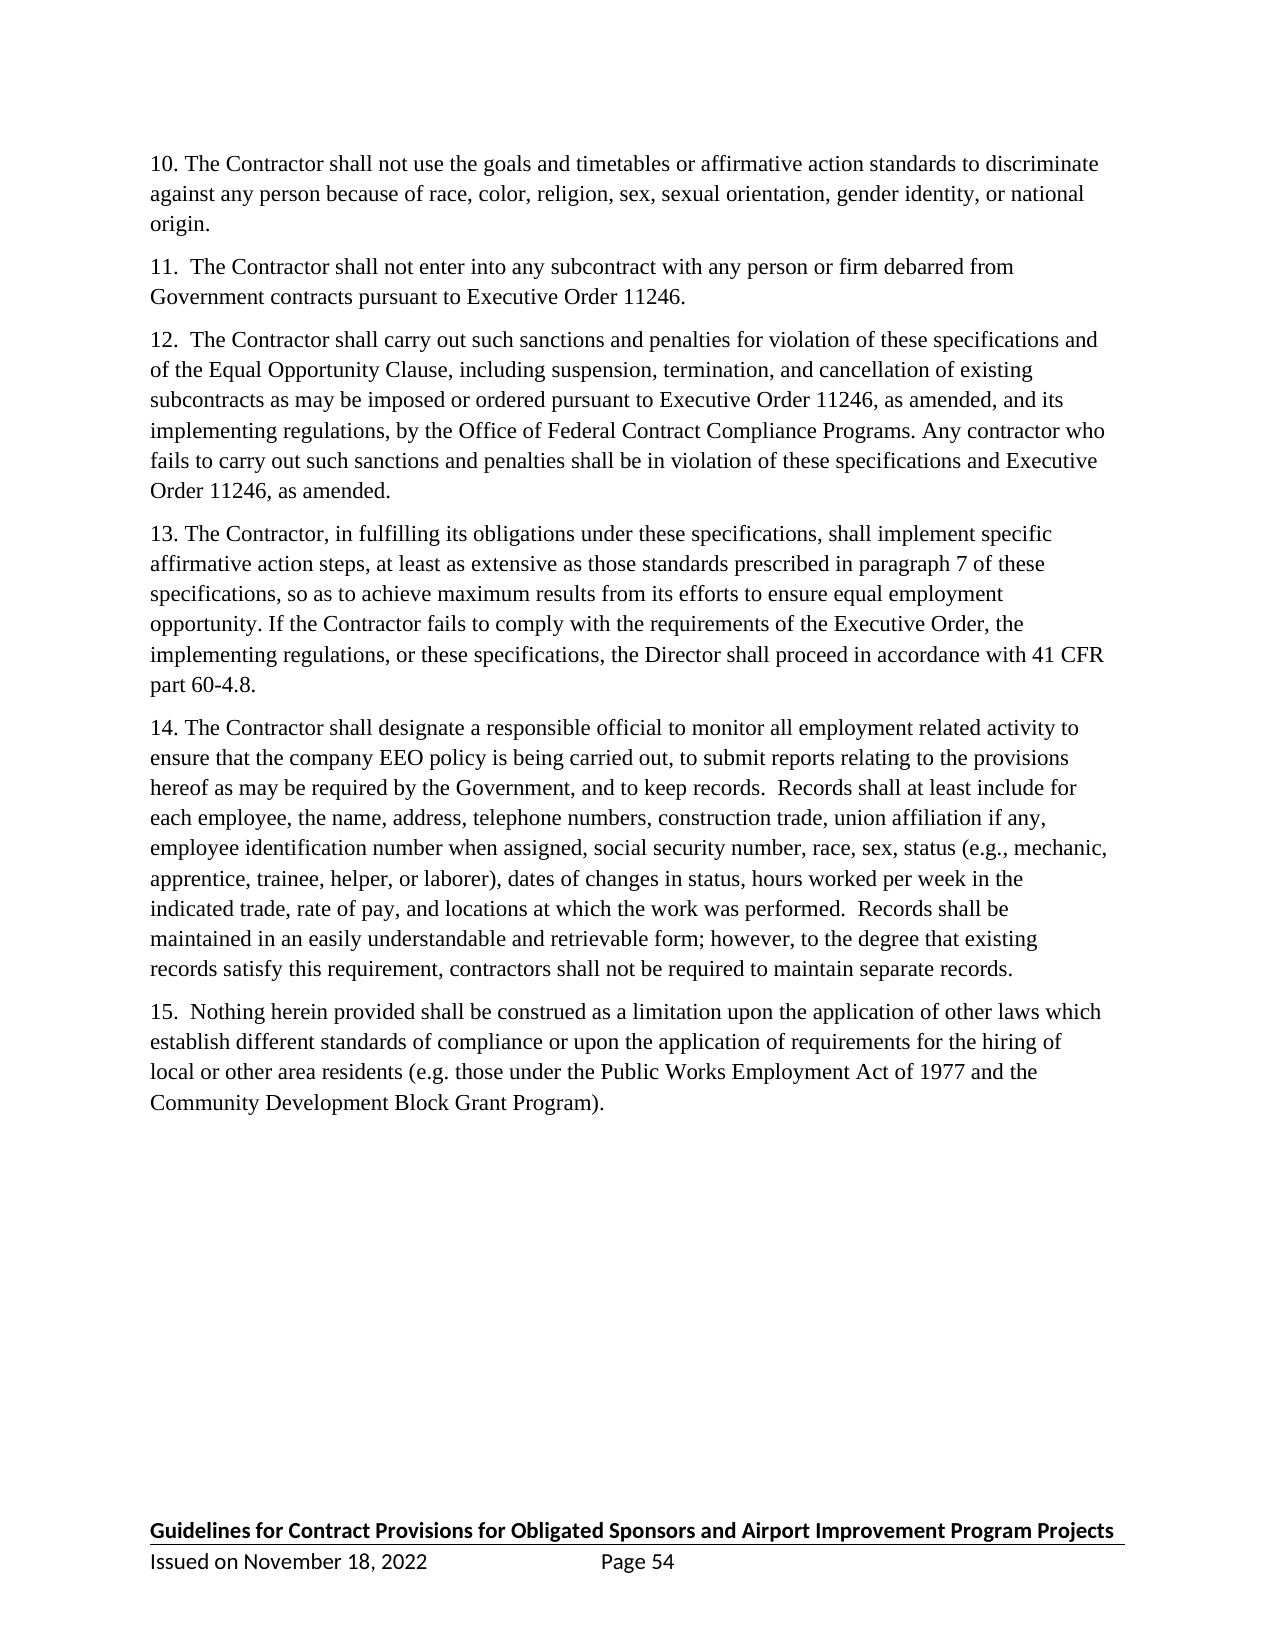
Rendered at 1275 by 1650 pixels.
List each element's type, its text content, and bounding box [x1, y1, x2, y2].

text 11. The Contractor shall not enter into any subcontract with any person or firm debarred from Government contracts pursuant to Executive Order 11246. [150, 253, 1110, 310]
text 15. Nothing herein provided shall be construed as a limitation upon the application of other laws which establish different standards of compliance or upon the application of requirements for the hiring of local or other area residents (e.g. those under the Public Works Employment Act of 1977 and the Community Development Block Grant Program). [150, 998, 1110, 1115]
text 12. The Contractor shall carry out such sanctions and penalties for violation of these specifications and of the Equal Opportunity Clause, including suspension, termination, and cancellation of existing subcontracts as may be imposed or ordered pursuant to Executive Order 11246, as amended, and its implementing regulations, by the Office of Federal Contract Compliance Programs. Any contractor who fails to carry out such sanctions and penalties shall be in violation of these specifications and Executive Order 11246, as amended. [150, 326, 1110, 503]
text 14. The Contractor shall designate a responsible official to monitor all employment related activity to ensure that the company EEO policy is being carried out, to submit reports relating to the provisions hereof as may be required by the Government, and to keep records. Records shall at least include for each employee, the name, address, telephone numbers, construction trade, union affiliation if any, employee identification number when assigned, social security number, race, sex, status (e.g., mechanic, apprentice, trainee, helper, or laborer), dates of changes in status, hours worked per week in the indicated trade, rate of pay, and locations at which the work was performed. Records shall be maintained in an easily understandable and retrievable form; however, to the degree that existing records satisfy this requirement, contractors shall not be required to maintain separate records. [150, 713, 1110, 982]
text 10. The Contractor shall not use the goals and timetables or affirmative action standards to discriminate against any person because of race, color, religion, sex, sexual orientation, gender identity, or national origin. [150, 150, 1110, 237]
text 13. The Contractor, in fulfilling its obligations under these specifications, shall implement specific affirmative action steps, at least as extensive as those standards prescribed in paragraph 7 of these specifications, so as to achieve maximum results from its efforts to ensure equal employment opportunity. If the Contractor fails to comply with the requirements of the Executive Order, the implementing regulations, or these specifications, the Director shall proceed in accordance with 41 CFR part 60-4.8. [150, 520, 1110, 697]
